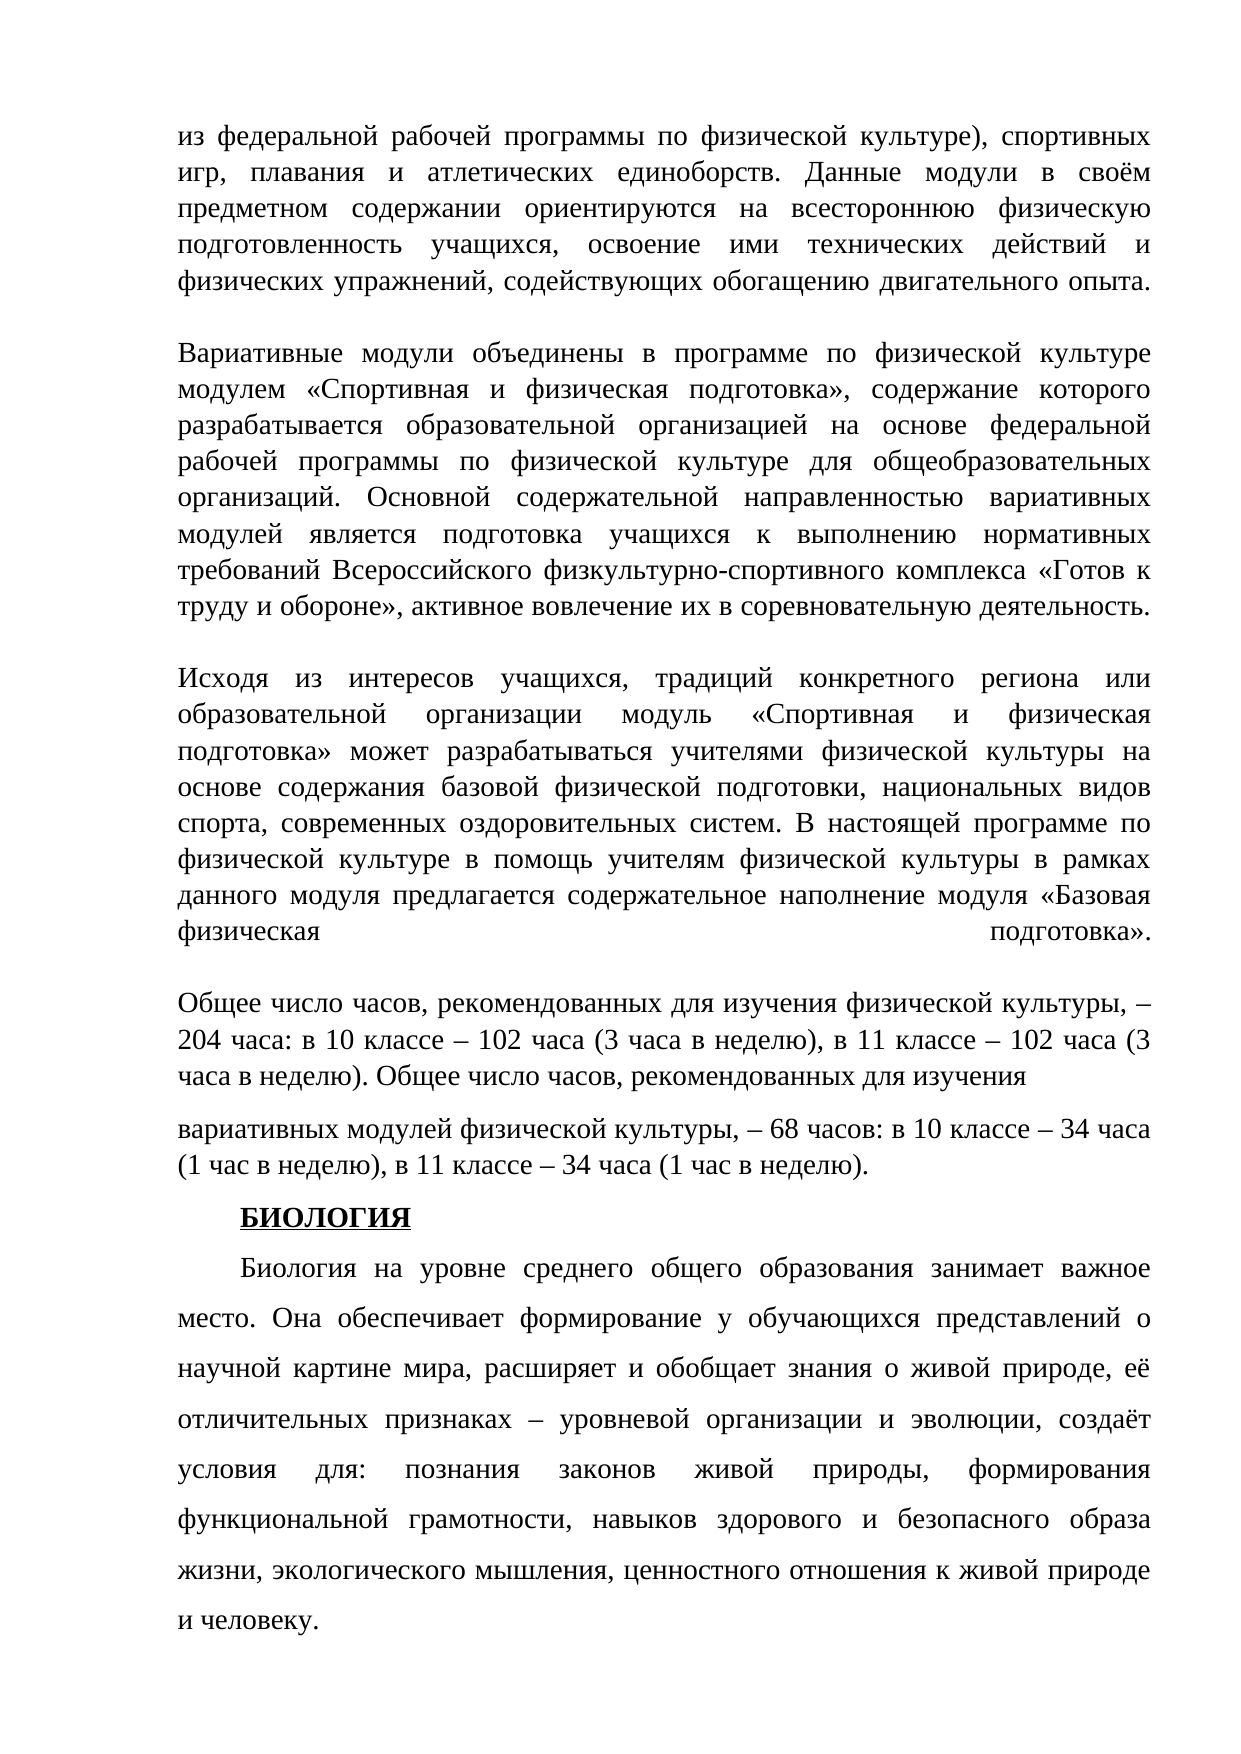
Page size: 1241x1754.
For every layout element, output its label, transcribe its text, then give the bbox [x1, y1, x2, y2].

text вариативных модулей физической культуры, – 68 часов: в 10 классе – 34 часа (1 час в неделю), в 11 классе – 34 часа (1 час в неделю).‌‌ [177, 1111, 1152, 1180]
text БИОЛОГИЯ [177, 1200, 1152, 1233]
text Биология на уровне среднего общего образования занимает важное место. Она обеспечивает формирование у обучающихся представлений о научной картине мира, расширяет и обобщает знания о живой природе, её отличительных признаках – уровневой организации и эволюции, создаёт условия для: познания законов живой природы, формирования функциональной грамотности, навыков здорового и безопасного образа жизни, экологического мышления, ценностного отношения к живой природе и человеку. [177, 1250, 1152, 1636]
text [177, 118, 1152, 1091]
